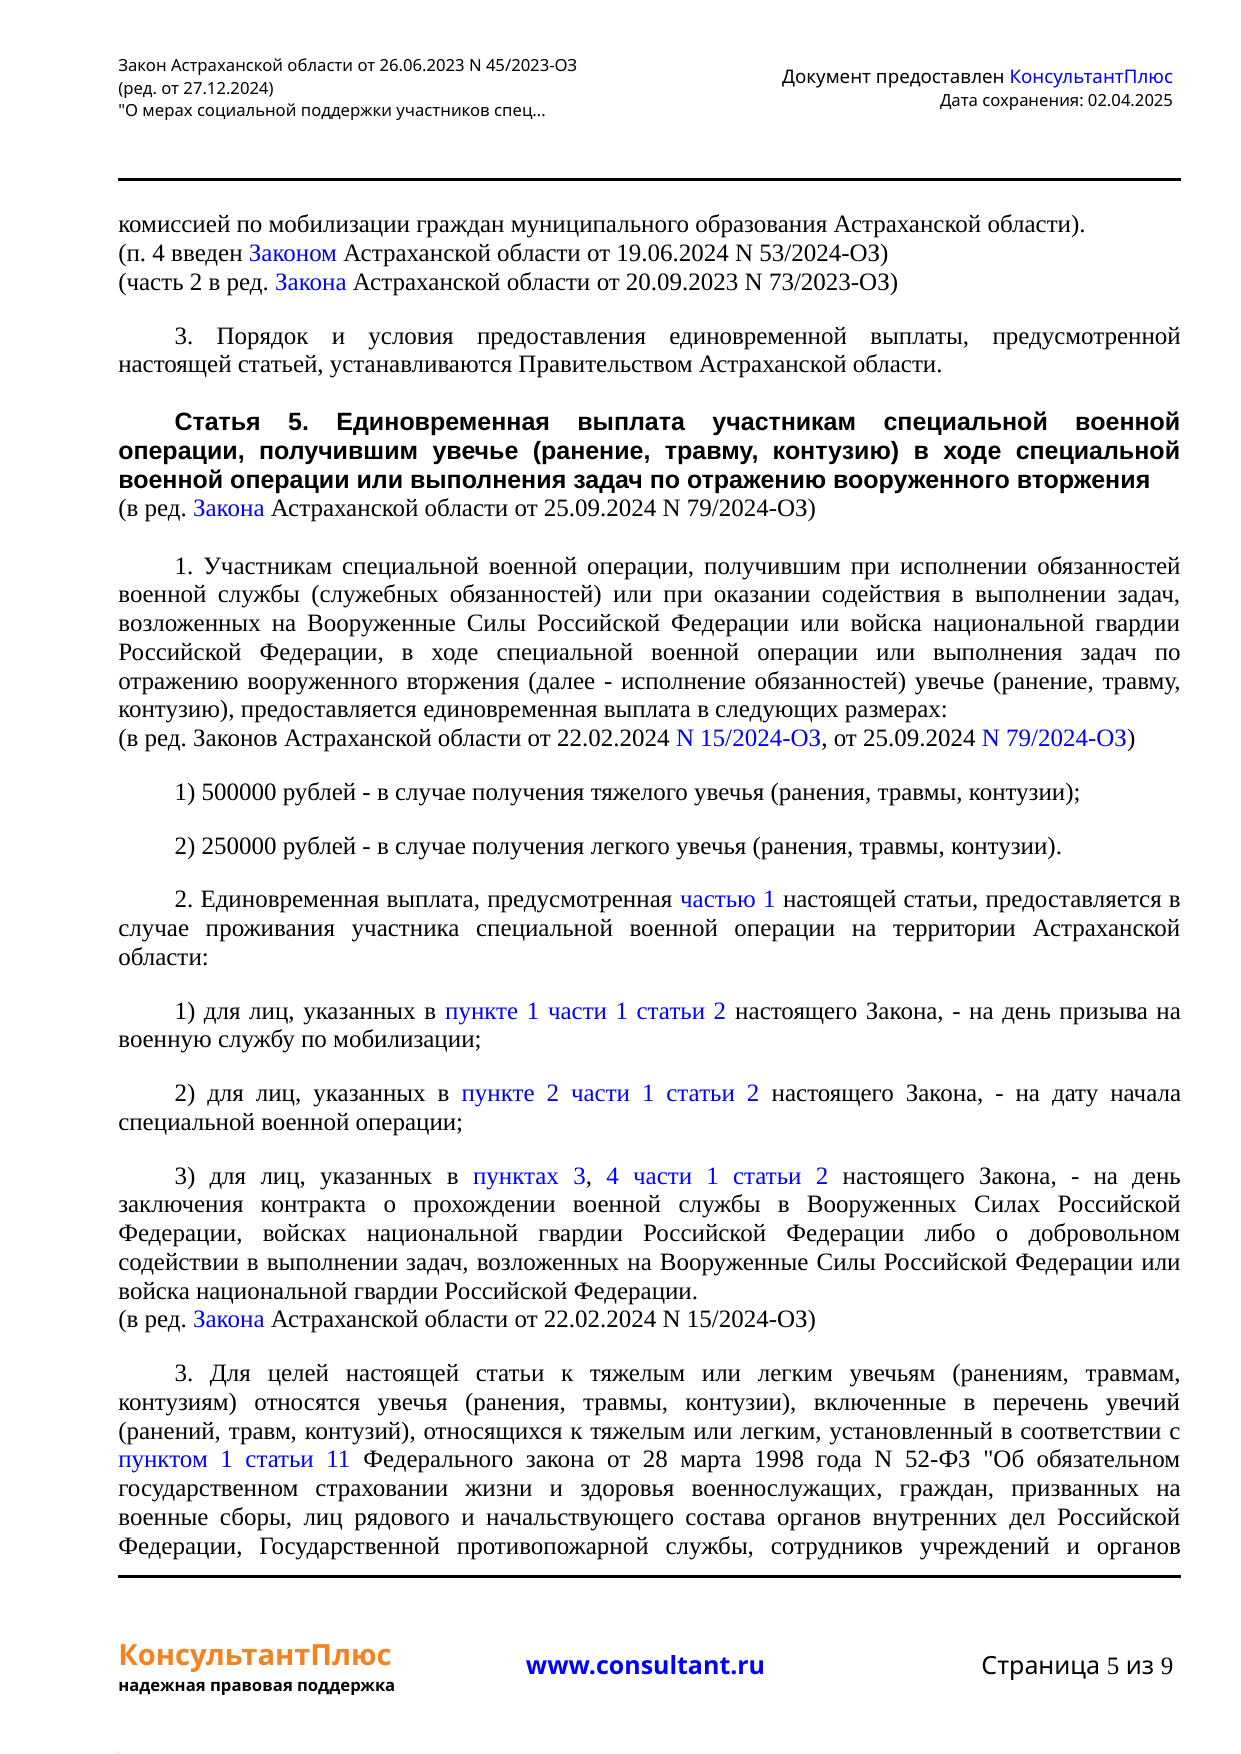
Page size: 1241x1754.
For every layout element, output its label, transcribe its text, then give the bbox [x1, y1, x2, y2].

text (в ред. Закона Астраханской области от 25.09.2024 N 79/2024-ОЗ) [118, 493, 1181, 522]
text 2. Единовременная выплата, предусмотренная частью 1 настоящей статьи, предоставляется в случае проживания участника специальной военной операции на территории Астраханской области: [118, 884, 1181, 971]
text 3. Порядок и условия предоставления единовременной выплаты, предусмотренной настоящей статьей, устанавливаются Правительством Астраханской области. [118, 321, 1181, 378]
text (в ред. Законов Астраханской области от 22.02.2024 N 15/2024-ОЗ, от 25.09.2024 N 79/2024-ОЗ) [118, 723, 1181, 752]
text 3) для лиц, указанных в пунктах 3, 4 части 1 статьи 2 настоящего Закона, - на день заключения контракта о прохождении военной службы в Вооруженных Силах Российской Федерации, войсках национальной гвардии Российской Федерации либо о добровольном содействии в выполнении задач, возложенных на Вооруженные Силы Российской Федерации или войска национальной гвардии Российской Федерации. [118, 1161, 1181, 1304]
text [118, 1358, 1181, 1559]
title Статья 5. Единовременная выплата участникам специальной военной операции, получившим увечье (ранение, травму, контузию) в ходе специальной военной операции или выполнения задач по отражению вооруженного вторжения [118, 407, 1181, 493]
text 2) для лиц, указанных в пункте 2 части 1 статьи 2 настоящего Закона, - на дату начала специальной военной операции; [118, 1078, 1181, 1136]
text 1. Участникам специальной военной операции, получившим при исполнении обязанностей военной службы (служебных обязанностей) или при оказании содействия в выполнении задач, возложенных на Вооруженные Силы Российской Федерации или войска национальной гвардии Российской Федерации, в ходе специальной военной операции или выполнения задач по отражению вооруженного вторжения (далее - исполнение обязанностей) увечье (ранение, травму, контузию), предоставляется единовременная выплата в следующих размерах: [118, 551, 1181, 723]
text 1) для лиц, указанных в пункте 1 части 1 статьи 2 настоящего Закона, - на день призыва на военную службу по мобилизации; [118, 996, 1181, 1053]
text (п. 4 введен Законом Астраханской области от 19.06.2024 N 53/2024-ОЗ) [118, 238, 1181, 267]
text (часть 2 в ред. Закона Астраханской области от 20.09.2023 N 73/2023-ОЗ) [118, 267, 1181, 296]
text 1) 500000 рублей - в случае получения тяжелого увечья (ранения, травмы, контузии); [118, 777, 1181, 806]
text 2) 250000 рублей - в случае получения легкого увечья (ранения, травмы, контузии). [118, 831, 1181, 859]
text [118, 209, 1181, 238]
text (в ред. Закона Астраханской области от 22.02.2024 N 15/2024-ОЗ) [118, 1304, 1181, 1333]
